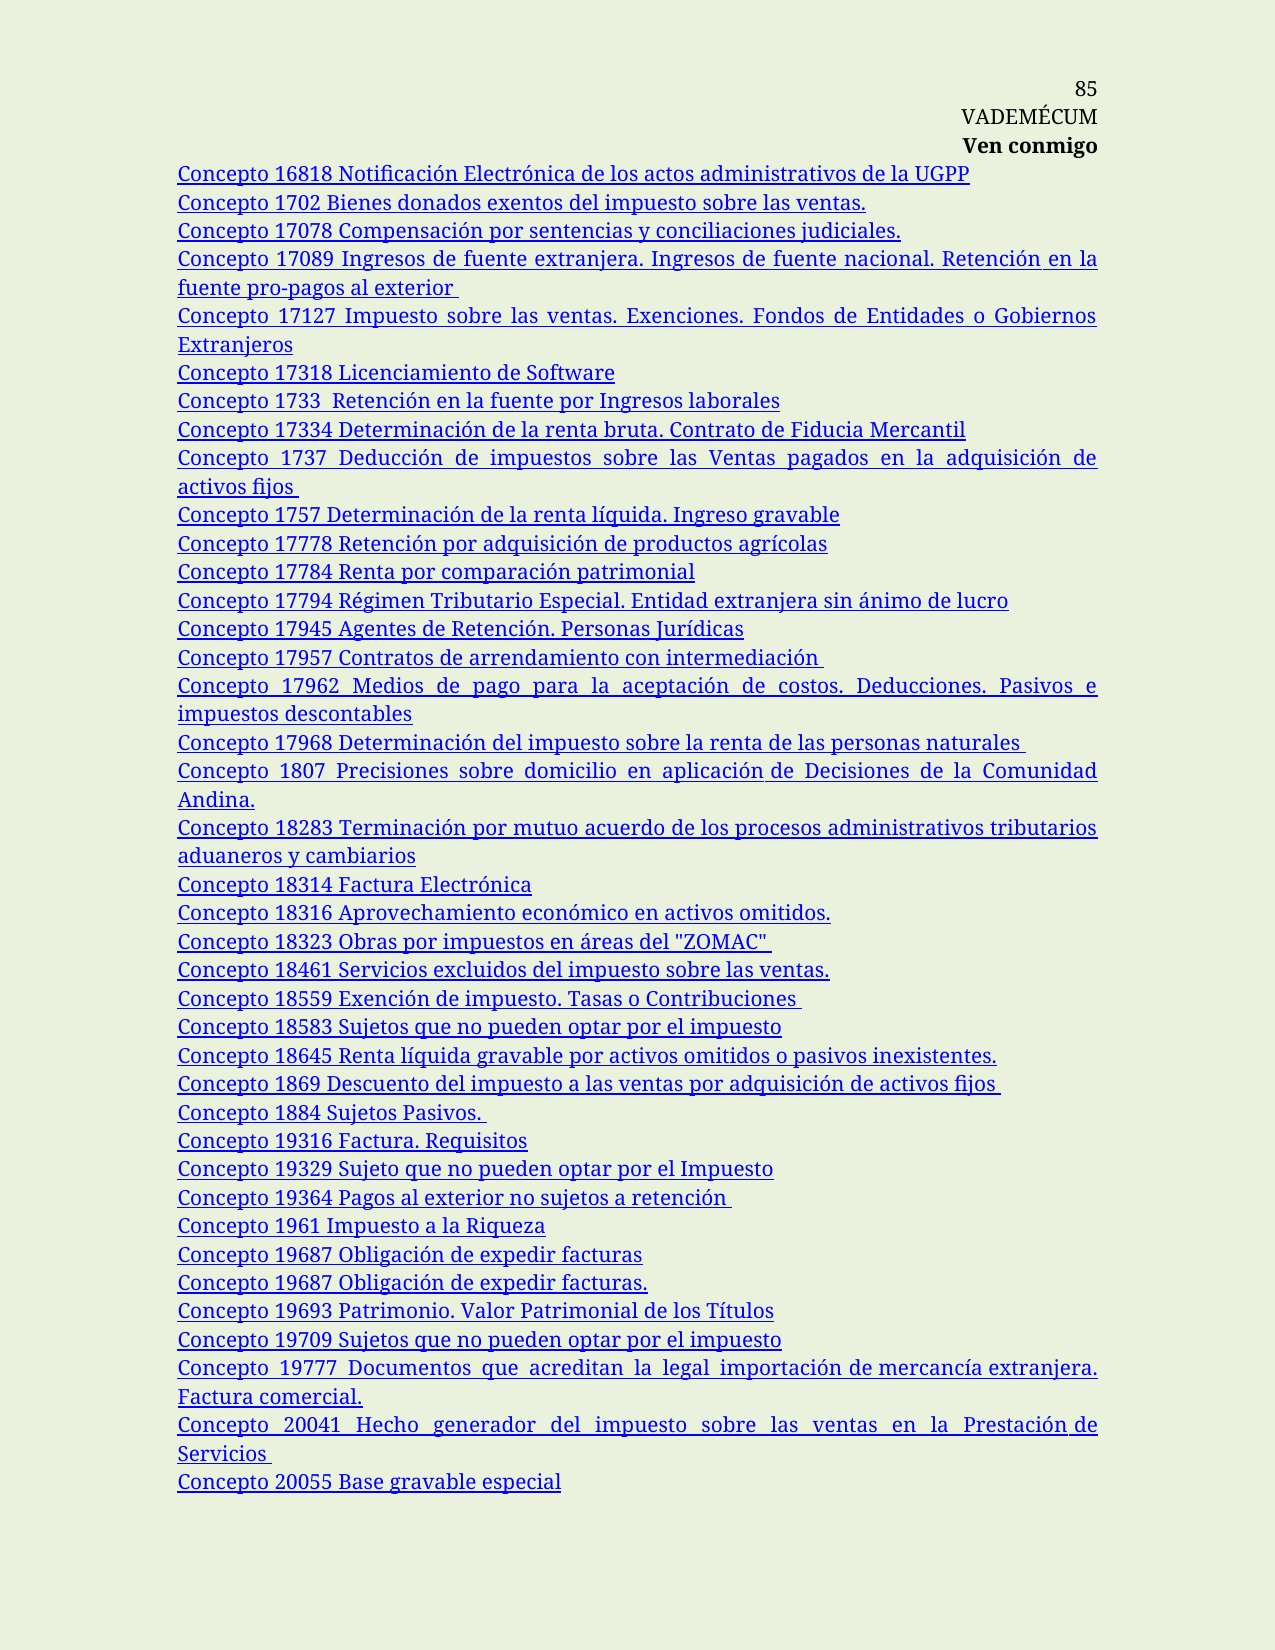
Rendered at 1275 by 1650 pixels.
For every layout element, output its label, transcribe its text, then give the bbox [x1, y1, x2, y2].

text Concepto 17962 Medios de pago para la aceptación de costos. Deducciones. Pasivos e impuestos descontables [177, 671, 1098, 695]
text Concepto 19687 Obligación de expedir facturas. [177, 1268, 1098, 1297]
text Concepto 17957 Contratos de arrendamiento con intermediación [177, 643, 1098, 671]
text Concepto 19687 Obligación de expedir facturas [177, 1240, 1098, 1268]
text Concepto 1807 Precisiones sobre domicilio en aplicación de Decisiones de la Comunidad Andina. [177, 782, 1098, 813]
text Concepto 18645 Renta líquida gravable por activos omitidos o pasivos inexistentes. [177, 1041, 1098, 1069]
text Concepto 1737 Deducción de impuestos sobre las Ventas pagados en la adquisición de activos fijos [177, 469, 1098, 500]
text Concepto 17778 Retención por adquisición de productos agrícolas [177, 529, 1098, 557]
text Concepto 18283 Terminación por mutuo acuerdo de los procesos administrativos tributarios aduaneros y cambiarios [177, 839, 1098, 870]
text Concepto 1757 Determinación de la renta líquida. Ingreso gravable [177, 500, 1098, 529]
text Concepto 18583 Sujetos que no pueden optar por el impuesto [177, 1012, 1098, 1041]
text Concepto 1807 Precisiones sobre domicilio en aplicación de Decisiones de la Comunidad Andina. [177, 756, 1098, 781]
text Concepto 17945 Agentes de Retención. Personas Jurídicas [177, 614, 1098, 643]
text Concepto 1884 Sujetos Pasivos. [177, 1098, 1098, 1126]
text Concepto 20055 Base gravable especial [177, 1467, 1098, 1496]
text Concepto 18559 Exención de impuesto. Tasas o Contribuciones [177, 984, 1098, 1012]
text Concepto 1737 Deducción de impuestos sobre las Ventas pagados en la adquisición de activos fijos [177, 443, 1098, 468]
text Concepto 19316 Factura. Requisitos [177, 1126, 1098, 1154]
text Concepto 18316 Aprovechamiento económico en activos omitidos. [177, 898, 1098, 927]
text Concepto 1961 Impuesto a la Riqueza [177, 1211, 1098, 1240]
text Concepto 18461 Servicios excluidos del impuesto sobre las ventas. [177, 955, 1098, 984]
text Concepto 17784 Renta por comparación patrimonial [177, 557, 1098, 586]
text Concepto 17968 Determinación del impuesto sobre la renta de las personas naturales [177, 728, 1098, 756]
text Concepto 17078 Compensación por sentencias y conciliaciones judiciales. [177, 216, 1098, 244]
text Concepto 19709 Sujetos que no pueden optar por el impuesto [177, 1325, 1098, 1353]
text Concepto 18323 Obras por impuestos en áreas del "ZOMAC" [177, 927, 1098, 955]
text Concepto 18314 Factura Electrónica [177, 870, 1098, 898]
text Concepto 17334 Determinación de la renta bruta. Contrato de Fiducia Mercantil [177, 415, 1098, 443]
text Concepto 17089 Ingresos de fuente extranjera. Ingresos de fuente nacional. Retención en la fuente pro-pagos al exterior [177, 244, 1098, 269]
text Concepto 1733 Retención en la fuente por Ingresos laborales [177, 387, 1098, 415]
text Concepto 16818 Notificación Electrónica de los actos administrativos de la UGPP [177, 159, 1098, 188]
text Concepto 20041 Hecho generador del impuesto sobre las ventas en la Prestación de Servicios [177, 1410, 1098, 1434]
text Concepto 19693 Patrimonio. Valor Patrimonial de los Títulos [177, 1297, 1098, 1325]
text Concepto 20041 Hecho generador del impuesto sobre las ventas en la Prestación de Servicios [177, 1435, 1098, 1467]
text Concepto 19777 Documentos que acreditan la legal importación de mercancía extranjera. Factura comercial. [177, 1379, 1098, 1410]
text Concepto 1869 Descuento del impuesto a las ventas por adquisición de activos fijos [177, 1069, 1098, 1098]
text Concepto 1702 Bienes donados exentos del impuesto sobre las ventas. [177, 188, 1098, 216]
text Concepto 17962 Medios de pago para la aceptación de costos. Deducciones. Pasivos e impuestos descontables [177, 697, 1098, 728]
text Concepto 18283 Terminación por mutuo acuerdo de los procesos administrativos tributarios aduaneros y cambiarios [177, 813, 1098, 837]
text Concepto 17794 Régimen Tributario Especial. Entidad extranjera sin ánimo de lucro [177, 586, 1098, 614]
text Concepto 17127 Impuesto sobre las ventas. Exenciones. Fondos de Entidades o Gobiernos Extranjeros [177, 301, 1098, 358]
text Concepto 19329 Sujeto que no pueden optar por el Impuesto [177, 1154, 1098, 1183]
text Concepto 19364 Pagos al exterior no sujetos a retención [177, 1183, 1098, 1211]
text Concepto 19777 Documentos que acreditan la legal importación de mercancía extranjera. Factura comercial. [177, 1353, 1098, 1378]
text Concepto 17318 Licenciamiento de Software [177, 358, 1098, 387]
text Concepto 17089 Ingresos de fuente extranjera. Ingresos de fuente nacional. Retención en la fuente pro-pagos al exterior [177, 270, 1098, 301]
